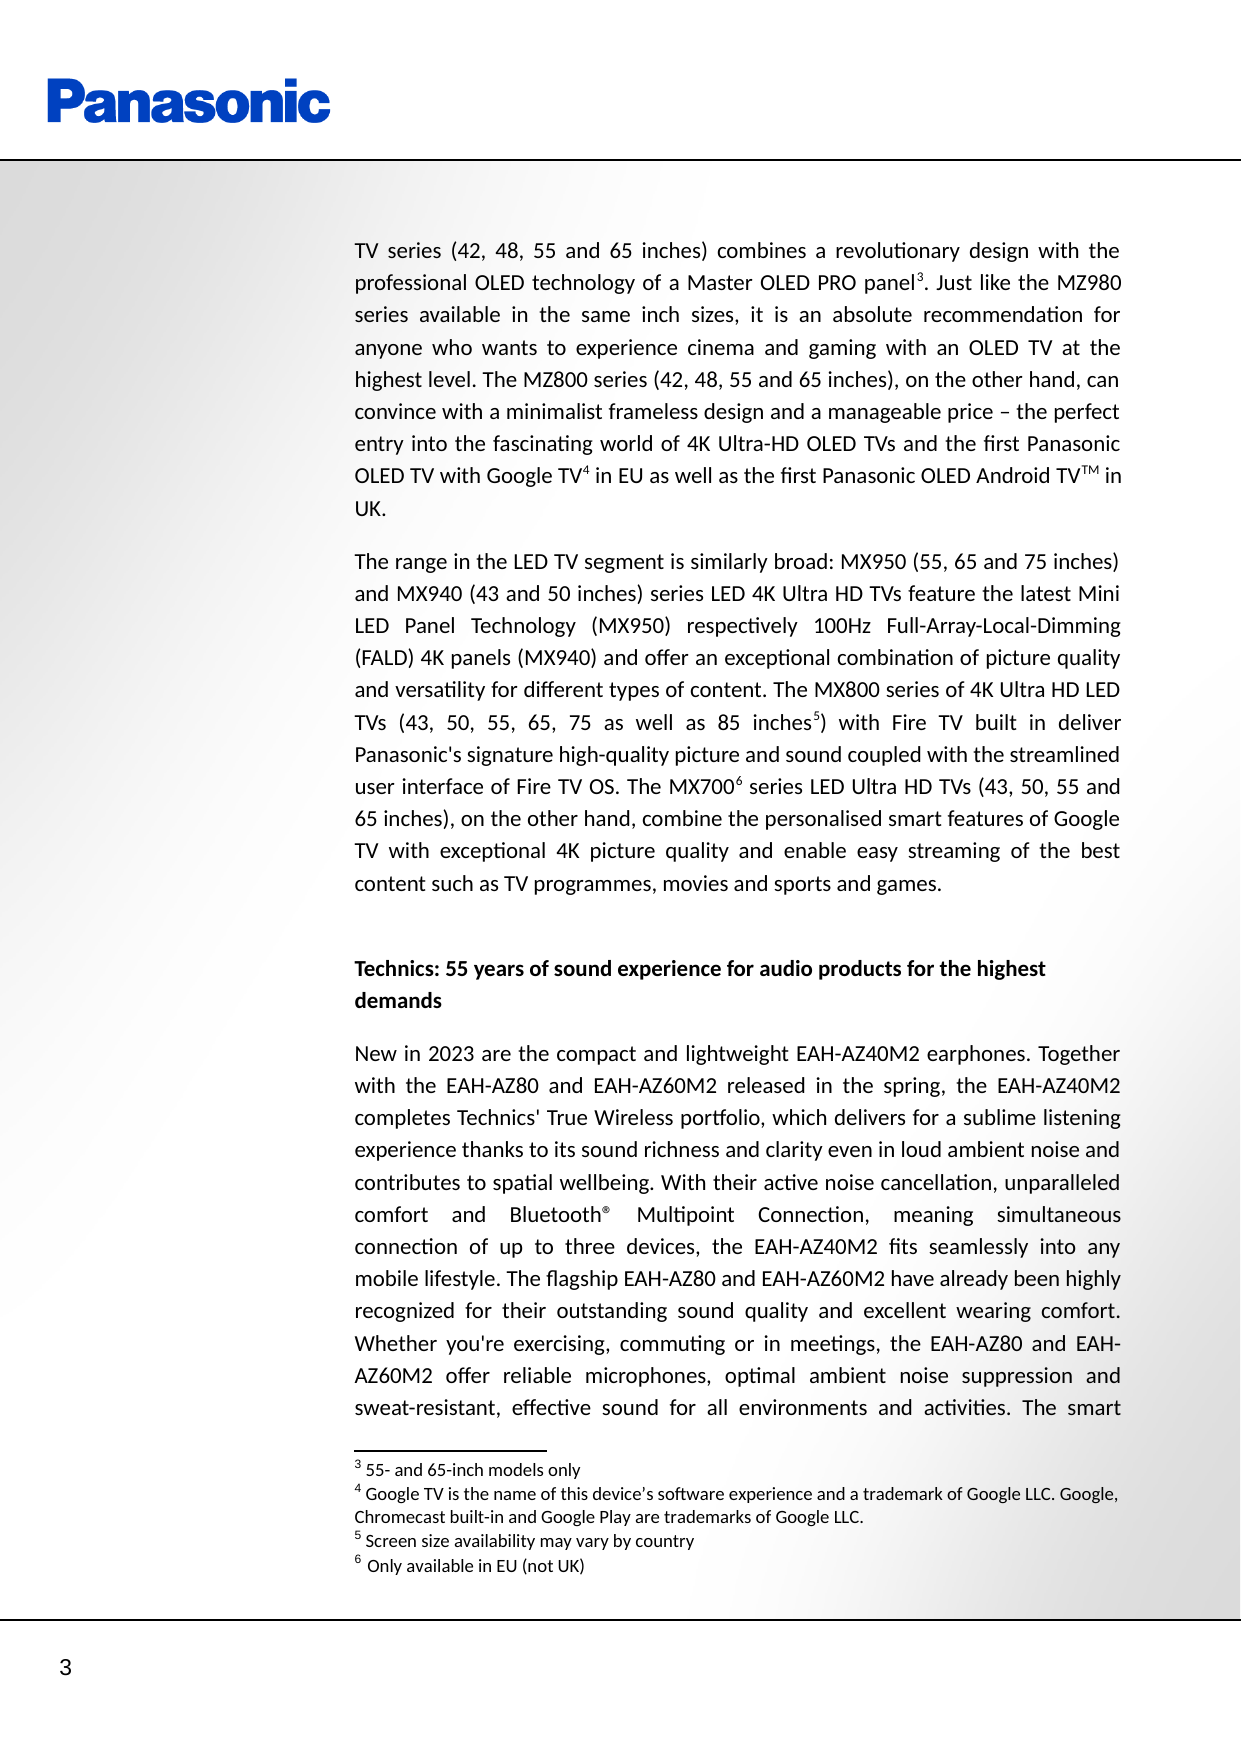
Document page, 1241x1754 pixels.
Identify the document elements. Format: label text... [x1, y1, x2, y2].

picture [43, 73, 333, 129]
picture [0, 161, 1241, 1619]
text The range in the LED TV segment is similarly broad: MX950 (55, 65 and 75 inches) and MX940 (43 and 50 inches) series LED 4K Ultra HD TVs feature the latest Mini LED Panel Technology (MX950) respectively 100Hz Full-Array-Local-Dimming (FALD) 4K panels (MX940) and offer an exceptional combination of picture quality and versatility for different types of content. The MX800 series of 4K Ultra HD LED TVs (43, 50, 55, 65, 75 as well as 85 inches) with Fire TV built in deliver Panasonic's signature high-quality picture and sound coupled with the streamlined user interface of Fire TV OS. The MX700 series LED Ultra HD TVs (43, 50, 55 and 65 inches), on the other hand, combine the personalised smart features of Google TV with exceptional 4K picture quality and enable easy streaming of the best content such as TV programmes, movies and sports and games. [354, 547, 1122, 897]
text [354, 1039, 1122, 1421]
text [354, 236, 1122, 522]
text Technics: 55 years of sound experience for audio products for the highest demands [354, 954, 1122, 1014]
